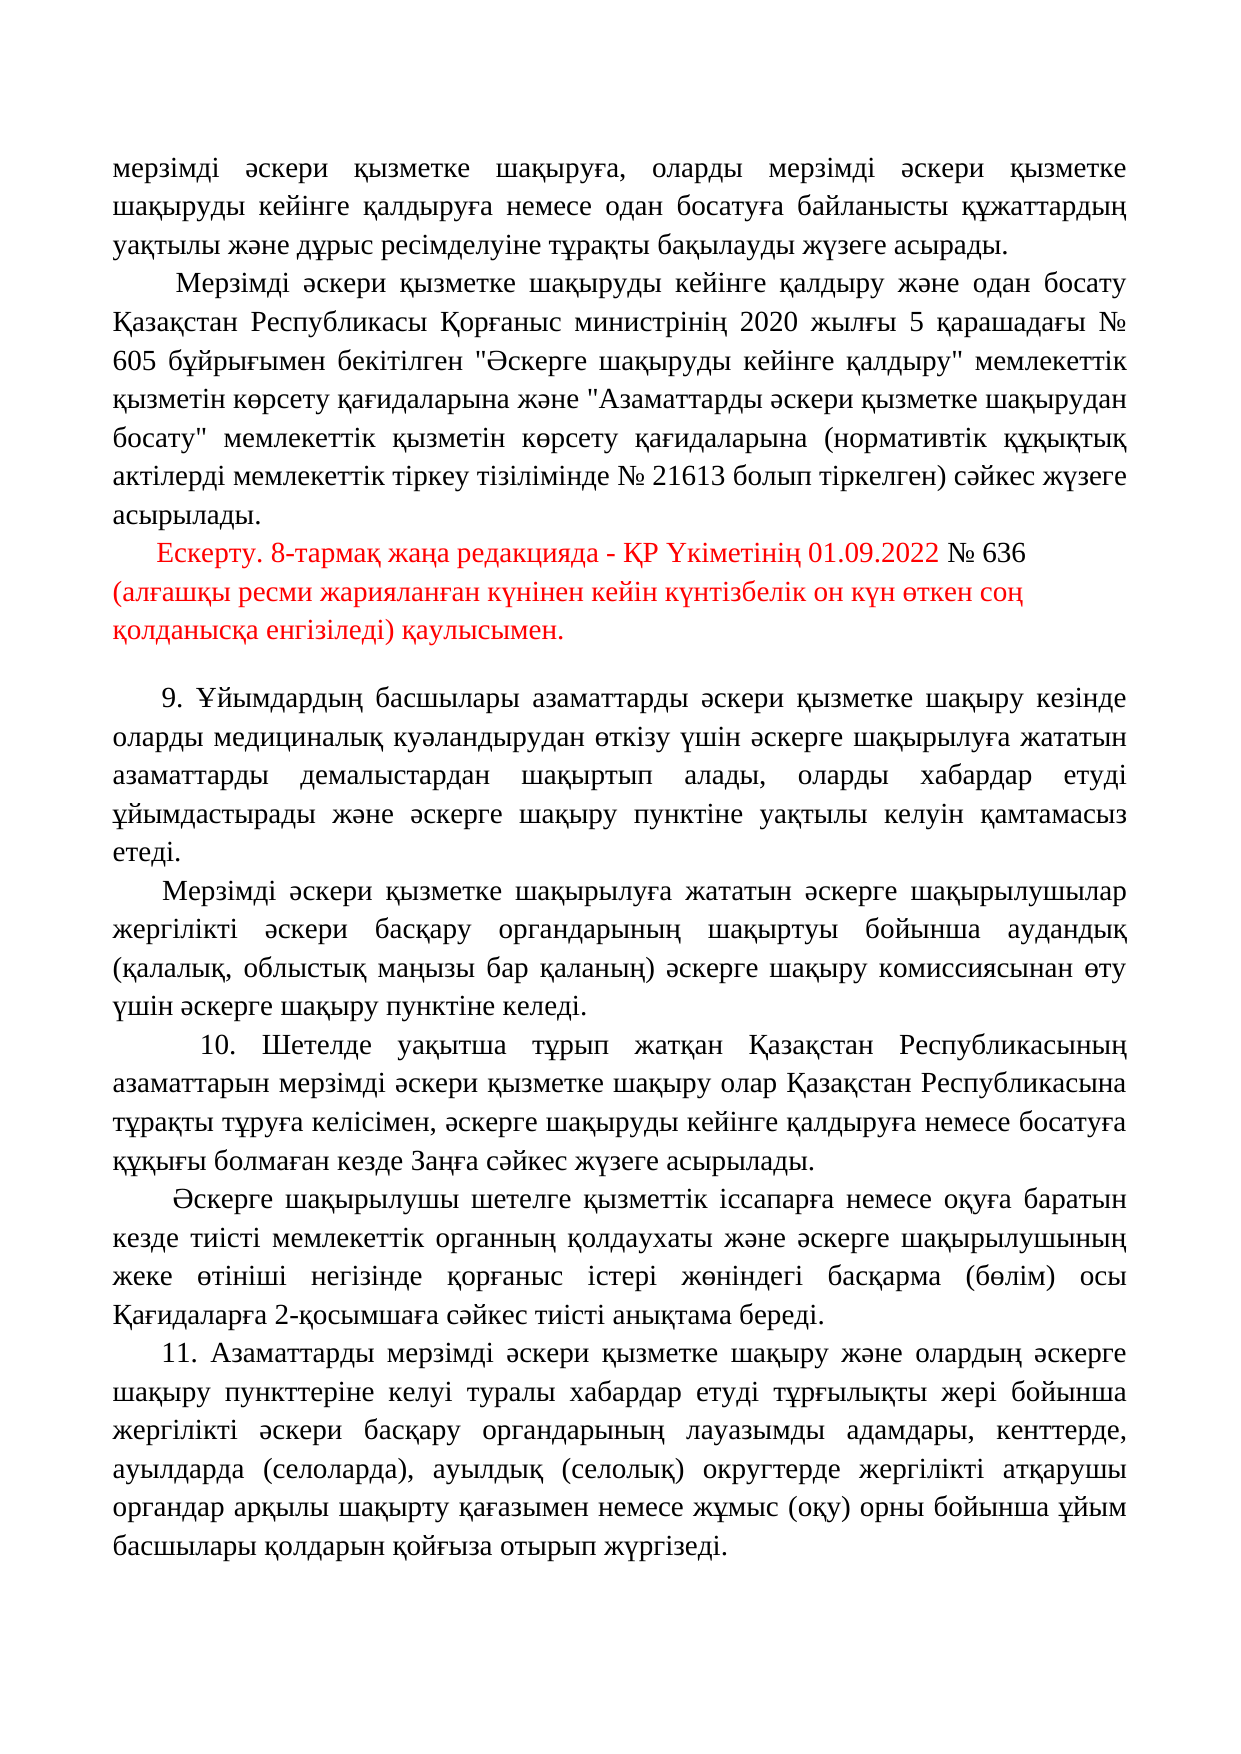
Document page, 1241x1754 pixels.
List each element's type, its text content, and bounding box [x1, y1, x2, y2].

text 11. Азаматтарды мерзімді әскери қызметке шақыру және олардың әскерге шақыру пункттеріне келуі туралы хабардар етуді тұрғылықты жері бойынша жергілікті әскери басқару органдарының лауазымды адамдары, кенттерде, ауылдарда (селоларда), ауылдық (селолық) округтерде жергілікті атқарушы органдар арқылы шақырту қағазымен немесе жұмыс (оқу) орны бойынша ұйым басшылары қолдарын қойғыза отырып жүргізеді. [112, 1335, 1128, 1562]
text Мерзімді әскери қызметке шақырылуға жататын әскерге шақырылушылар жергілікті әскери басқару органдарының шақыртуы бойынша аудандық (қалалық, облыстық маңызы бар қаланың) әскерге шақыру комиссиясынан өту үшін әскерге шақыру пунктіне келеді. [112, 873, 1128, 1022]
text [112, 150, 1128, 261]
text Мерзімді әскери қызметке шақыруды кейінге қалдыру және одан босату Қазақстан Республикасы Қорғаныс министрінің 2020 жылғы 5 қарашадағы № 605 бұйрығымен бекітілген "Әскерге шақыруды кейінге қалдыру" мемлекеттік қызметін көрсету қағидаларына және "Азаматтарды әскери қызметке шақырудан босату" мемлекеттік қызметін көрсету қағидаларына (нормативтік құқықтық актілерді мемлекеттік тіркеу тізілімінде № 21613 болып тіркелген) сәйкес жүзеге асырылады. [112, 266, 1128, 530]
text 9. Ұйымдардың басшылары азаматтарды әскери қызметке шақыру кезінде оларды медициналық куәландырудан өткізу үшін әскерге шақырылуға жататын азаматтарды демалыстардан шақыртып алады, оларды хабардар етуді ұйымдастырады және әскерге шақыру пунктіне уақтылы келуін қамтамасыз етеді. [112, 680, 1128, 868]
text Ескерту. 8-тармақ жаңа редакцияда - ҚР Үкіметінің 01.09.2022 № 636 (алғашқы ресми жарияланған күнінен кейін күнтізбелік он күн өткен соң қолданысқа енгізіледі) қаулысымен. [112, 535, 1128, 676]
text 10. Шетелде уақытша тұрып жатқан Қазақстан Республикасының азаматтарын мерзімді әскери қызметке шақыру олар Қазақстан Республикасына тұрақты тұруға келісімен, әскерге шақыруды кейінге қалдыруға немесе босатуға құқығы болмаған кезде Заңға сәйкес жүзеге асырылады. [112, 1027, 1128, 1176]
text Әскерге шақырылушы шетелге қызметтік іссапарға немесе оқуға баратын кезде тиісті мемлекеттік органның қолдаухаты және әскерге шақырылушының жеке өтініші негізінде қорғаныс істері жөніндегі басқарма (бөлім) осы Қағидаларға 2-қосымшаға сәйкес тиісті анықтама береді. [112, 1181, 1128, 1330]
